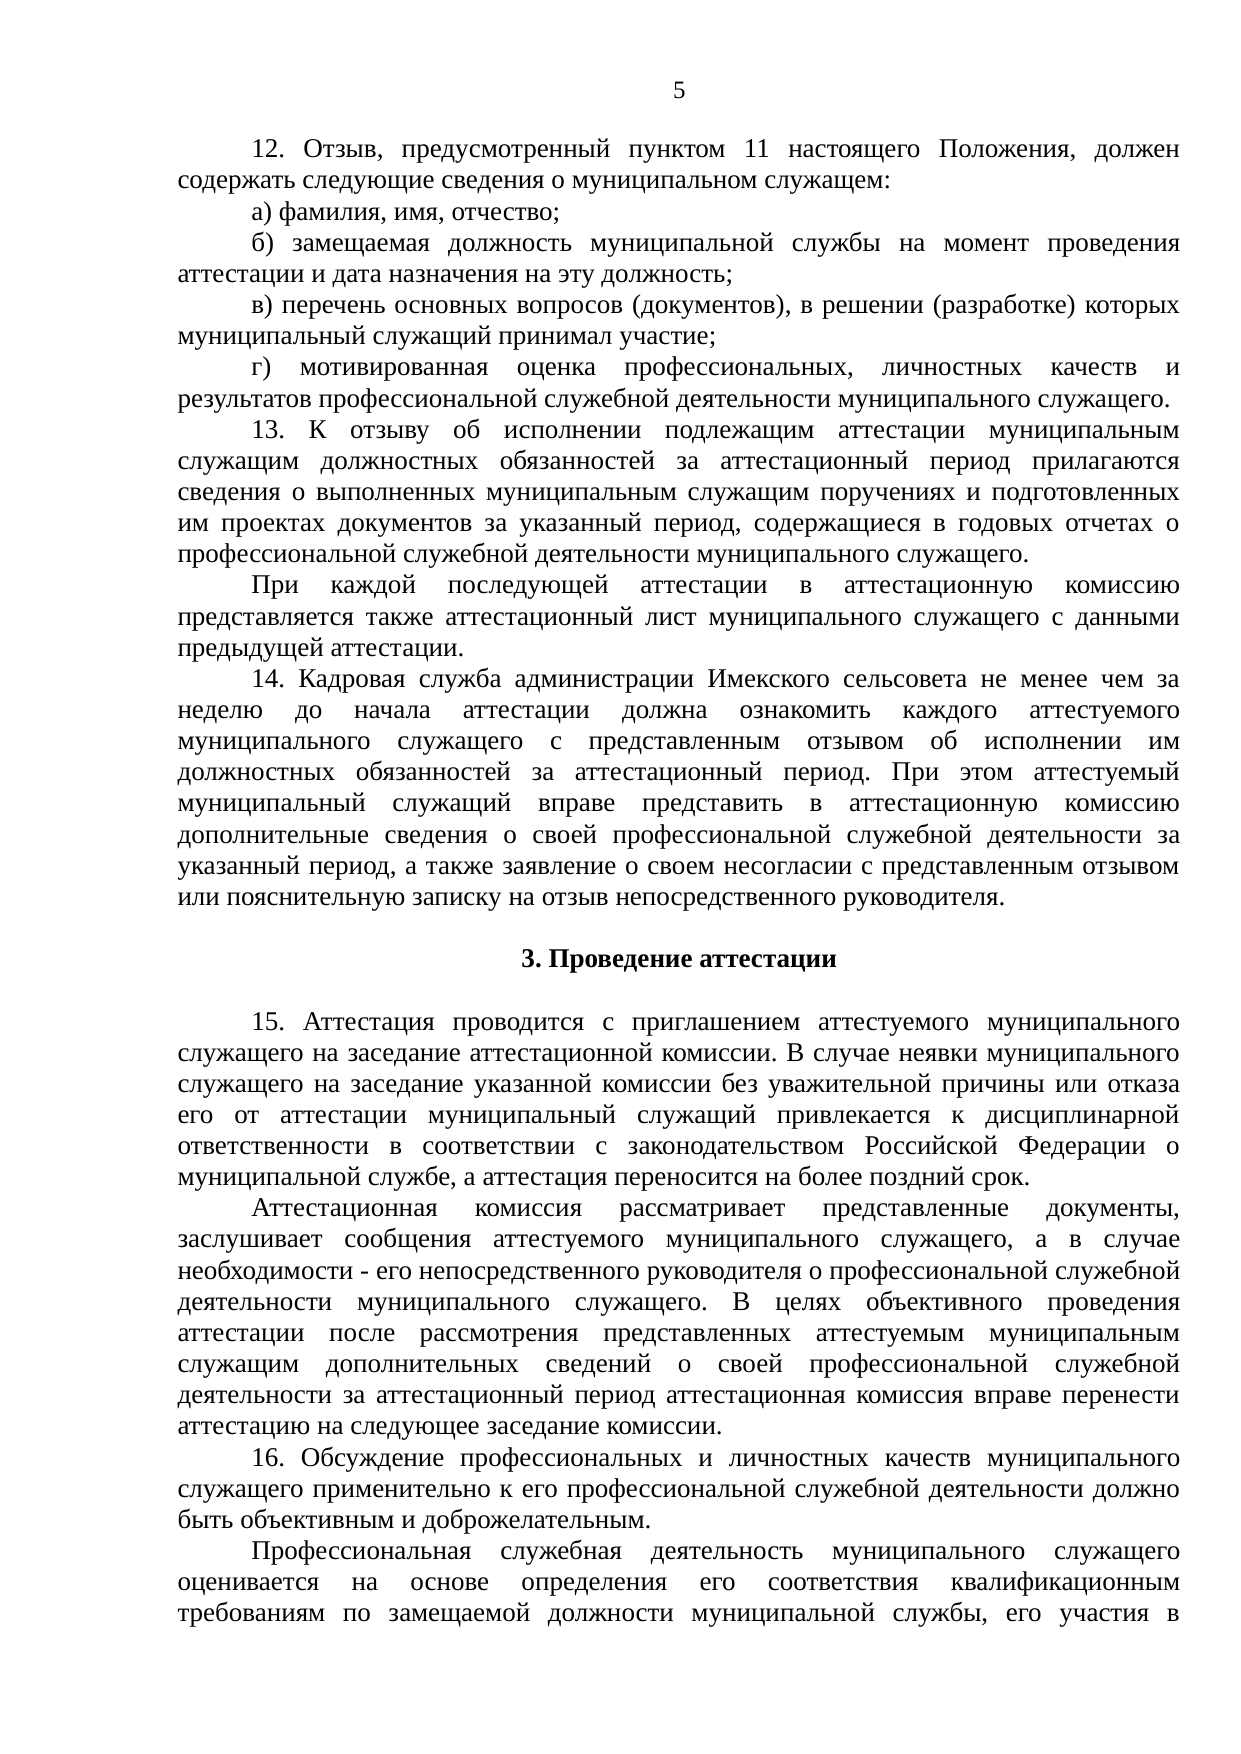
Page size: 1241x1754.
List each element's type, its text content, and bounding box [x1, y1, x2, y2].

text Аттестационная комиссия рассматривает представленные документы, заслушивает сообщения аттестуемого муниципального служащего, а в случае необходимости - его непосредственного руководителя о профессиональной служебной деятельности муниципального служащего. В целях объективного проведения аттестации после рассмотрения представленных аттестуемым муниципальным служащим дополнительных сведений о своей профессиональной служебной деятельности за аттестационный период аттестационная комиссия вправе перенести аттестацию на следующее заседание комиссии. [177, 1191, 1181, 1441]
text а) фамилия, имя, отчество; [177, 195, 1181, 226]
text 12. Отзыв, предусмотренный пунктом 11 настоящего Положения, должен содержать следующие сведения о муниципальном служащем: [177, 132, 1181, 195]
text При каждой последующей аттестации в аттестационную комиссию представляется также аттестационный лист муниципального служащего с данными предыдущей аттестации. [177, 568, 1181, 662]
text г) мотивированная оценка профессиональных, личностных качеств и результатов профессиональной служебной деятельности муниципального служащего. [177, 351, 1181, 413]
subtitle 3. Проведение аттестации [177, 942, 1181, 973]
text 14. Кадровая служба администрации Имекского сельсовета не менее чем за неделю до начала аттестации должна ознакомить каждого аттестуемого муниципального служащего с представленным отзывом об исполнении им должностных обязанностей за аттестационный период. При этом аттестуемый муниципальный служащий вправе представить в аттестационную комиссию дополнительные сведения о своей профессиональной служебной деятельности за указанный период, а также заявление о своем несогласии с представленным отзывом или пояснительную записку на отзыв непосредственного руководителя. [177, 662, 1181, 911]
text 13. К отзыву об исполнении подлежащим аттестации муниципальным служащим должностных обязанностей за аттестационный период прилагаются сведения о выполненных муниципальным служащим поручениях и подготовленных им проектах документов за указанный период, содержащиеся в годовых отчетах о профессиональной служебной деятельности муниципального служащего. [177, 413, 1181, 568]
text 15. Аттестация проводится с приглашением аттестуемого муниципального служащего на заседание аттестационной комиссии. В случае неявки муниципального служащего на заседание указанной комиссии без уважительной причины или отказа его от аттестации муниципальный служащий привлекается к дисциплинарной ответственности в соответствии с законодательством Российской Федерации о муниципальной службе, а аттестация переносится на более поздний срок. [177, 1004, 1181, 1191]
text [177, 1534, 1181, 1627]
text 16. Обсуждение профессиональных и личностных качеств муниципального служащего применительно к его профессиональной служебной деятельности должно быть объективным и доброжелательным. [177, 1441, 1181, 1534]
text в) перечень основных вопросов (документов), в решении (разработке) которых муниципальный служащий принимал участие; [177, 288, 1181, 351]
text б) замещаемая должность муниципальной службы на момент проведения аттестации и дата назначения на эту должность; [177, 226, 1181, 288]
